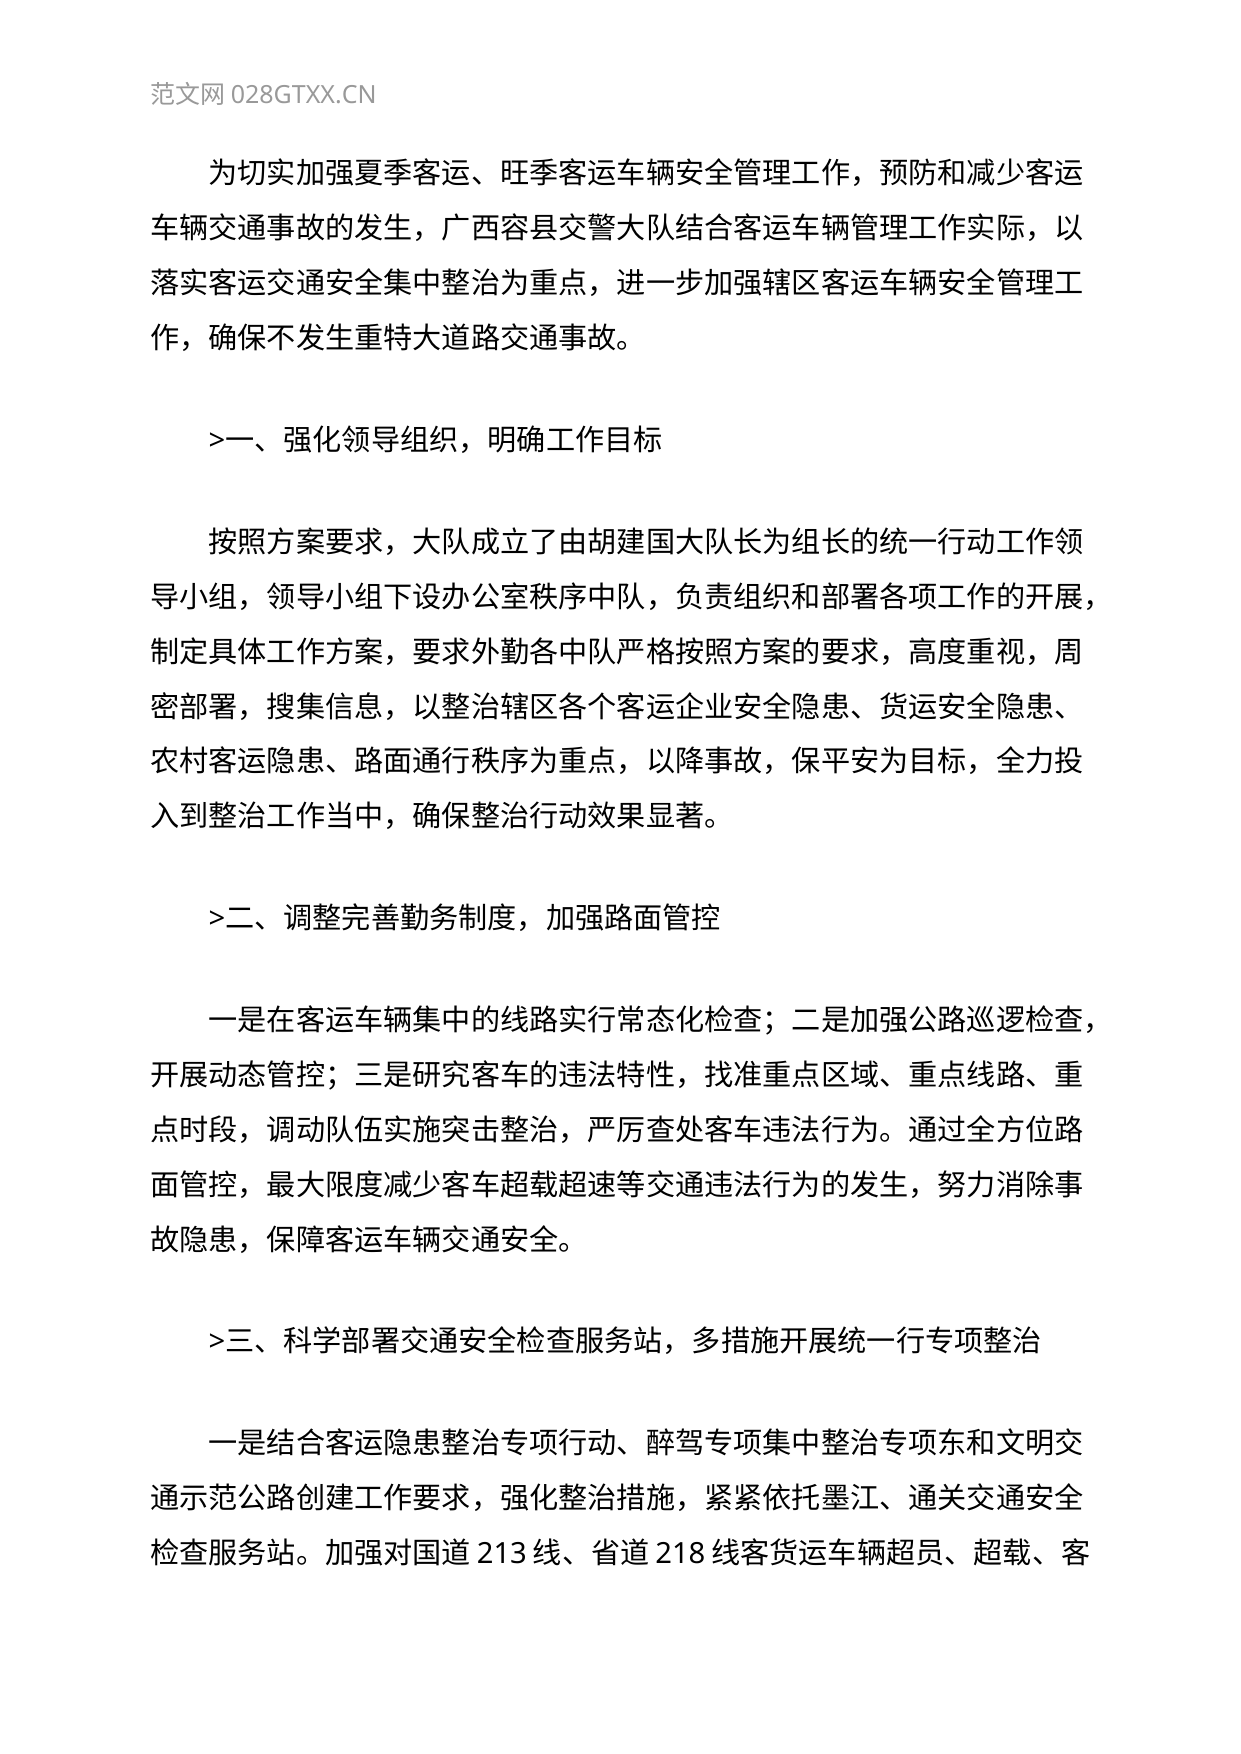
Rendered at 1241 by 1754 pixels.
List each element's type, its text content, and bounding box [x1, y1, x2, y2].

text 为切实加强夏季客运、旺季客运车辆安全管理工作，预防和减少客运车辆交通事故的发生，广西容县交警大队结合客运车辆管理工作实际，以落实客运交通安全集中整治为重点，进一步加强辖区客运车辆安全管理工作，确保不发生重特大道路交通事故。 [150, 150, 1090, 357]
text >二、调整完善勤务制度，加强路面管控 [150, 895, 1090, 937]
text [150, 1420, 1090, 1572]
text >一、强化领导组织，明确工作目标 [150, 416, 1090, 459]
text 一是在客运车辆集中的线路实行常态化检查；二是加强公路巡逻检查，开展动态管控；三是研究客车的违法特性，找准重点区域、重点线路、重点时段，调动队伍实施突击整治，严厉查处客车违法行为。通过全方位路面管控，最大限度减少客车超载超速等交通违法行为的发生，努力消除事故隐患，保障客运车辆交通安全。 [150, 997, 1090, 1258]
text 按照方案要求，大队成立了由胡建国大队长为组长的统一行动工作领导小组，领导小组下设办公室秩序中队，负责组织和部署各项工作的开展，制定具体工作方案，要求外勤各中队严格按照方案的要求，高度重视，周密部署，搜集信息，以整治辖区各个客运企业安全隐患、货运安全隐患、农村客运隐患、路面通行秩序为重点，以降事故，保平安为目标，全力投入到整治工作当中，确保整治行动效果显著。 [150, 518, 1090, 835]
text >三、科学部署交通安全检查服务站，多措施开展统一行专项整治 [150, 1318, 1090, 1360]
